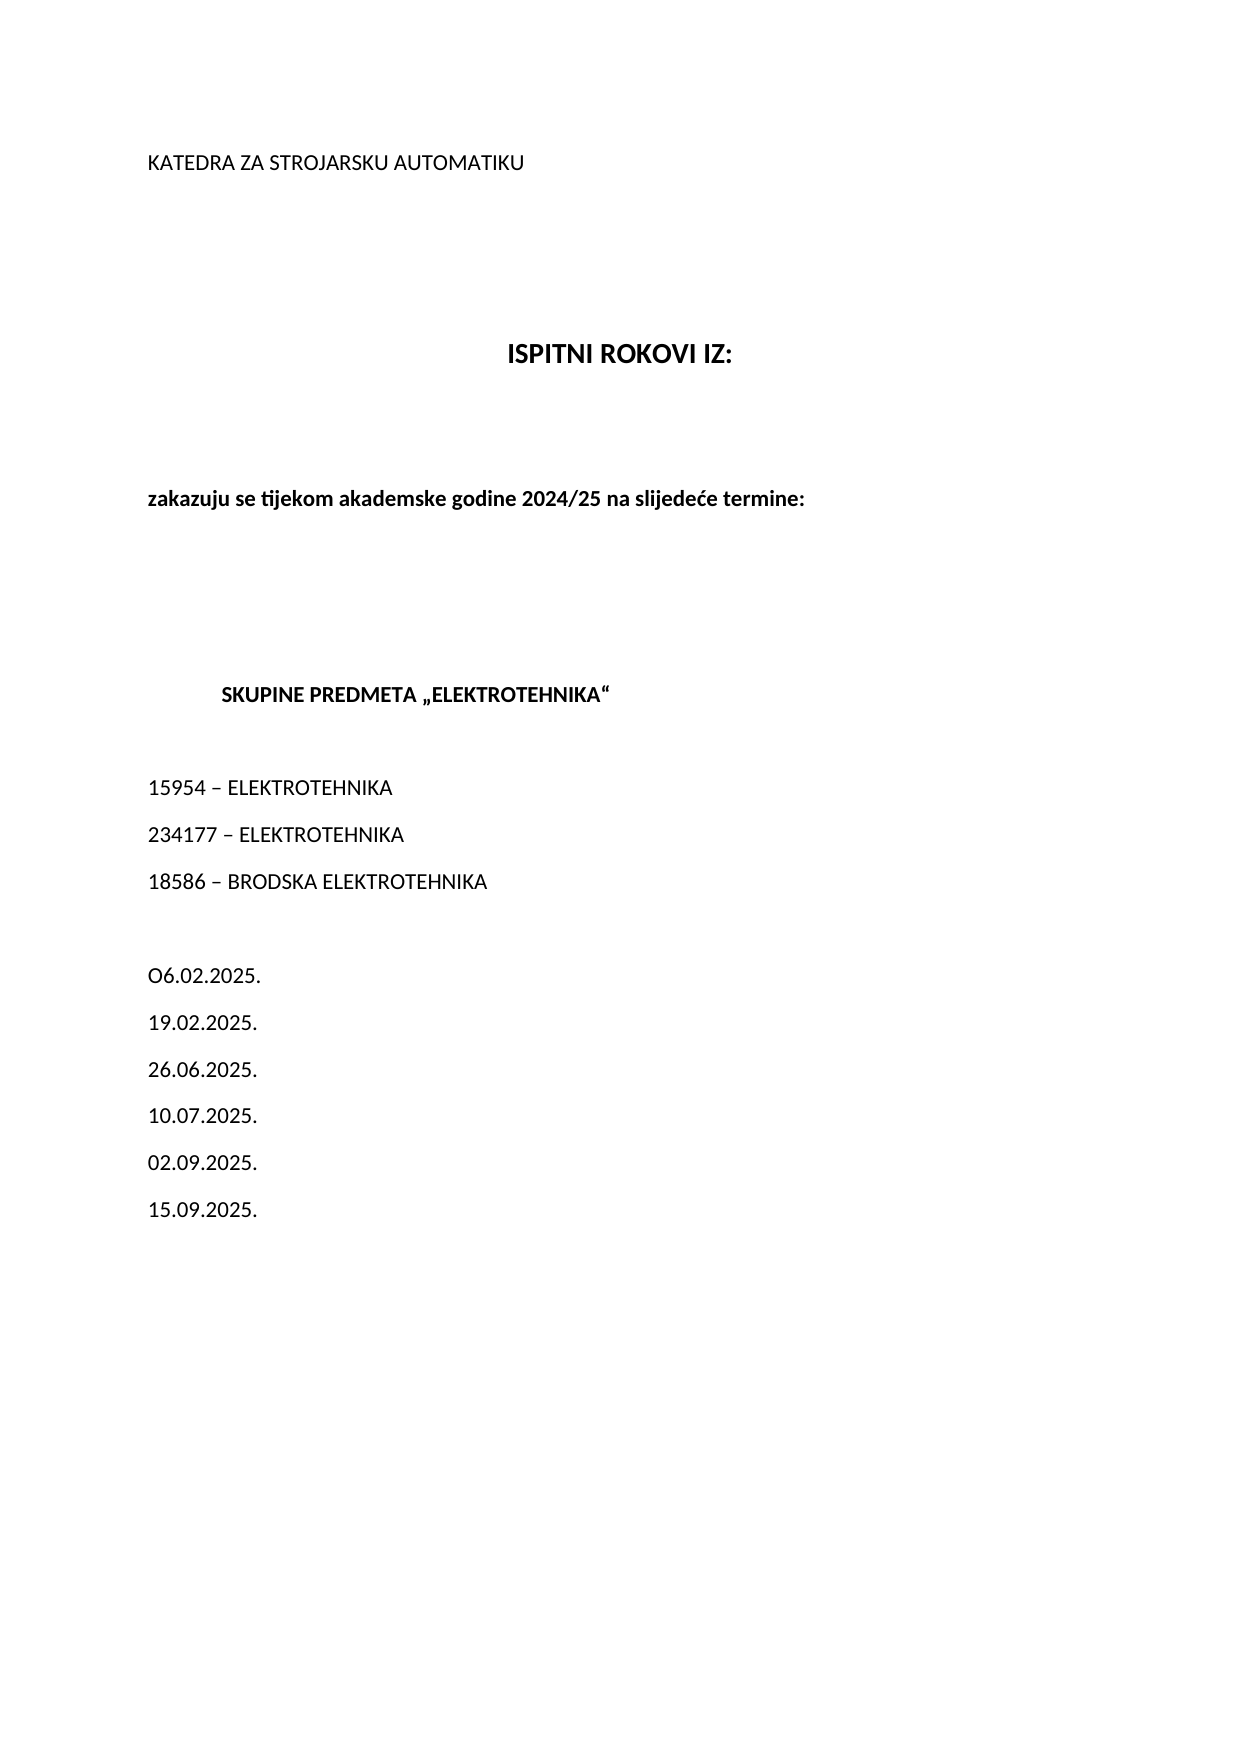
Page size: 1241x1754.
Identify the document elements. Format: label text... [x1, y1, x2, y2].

text 18586 – BRODSKA ELEKTROTEHNIKA [148, 867, 1093, 895]
text 19.02.2025. [148, 1008, 1093, 1036]
text 234177 – ELEKTROTEHNIKA [148, 820, 1093, 848]
text 15.09.2025. [148, 1195, 1093, 1223]
text 26.06.2025. [148, 1055, 1093, 1083]
text 02.09.2025. [148, 1148, 1093, 1176]
text zakazuju se tijekom akademske godine 2024/25 na slijedeće termine: [148, 484, 1093, 512]
text KATEDRA ZA STROJARSKU AUTOMATIKU [148, 148, 1093, 176]
text 10.07.2025. [148, 1102, 1093, 1129]
text SKUPINE PREDMETA „ELEKTROTEHNIKA“ [148, 680, 1093, 708]
text 15954 – ELEKTROTEHNIKA [148, 773, 1093, 801]
text ISPITNI ROKOVI IZ: [148, 335, 1093, 371]
text O6.02.2025. [148, 961, 1093, 989]
